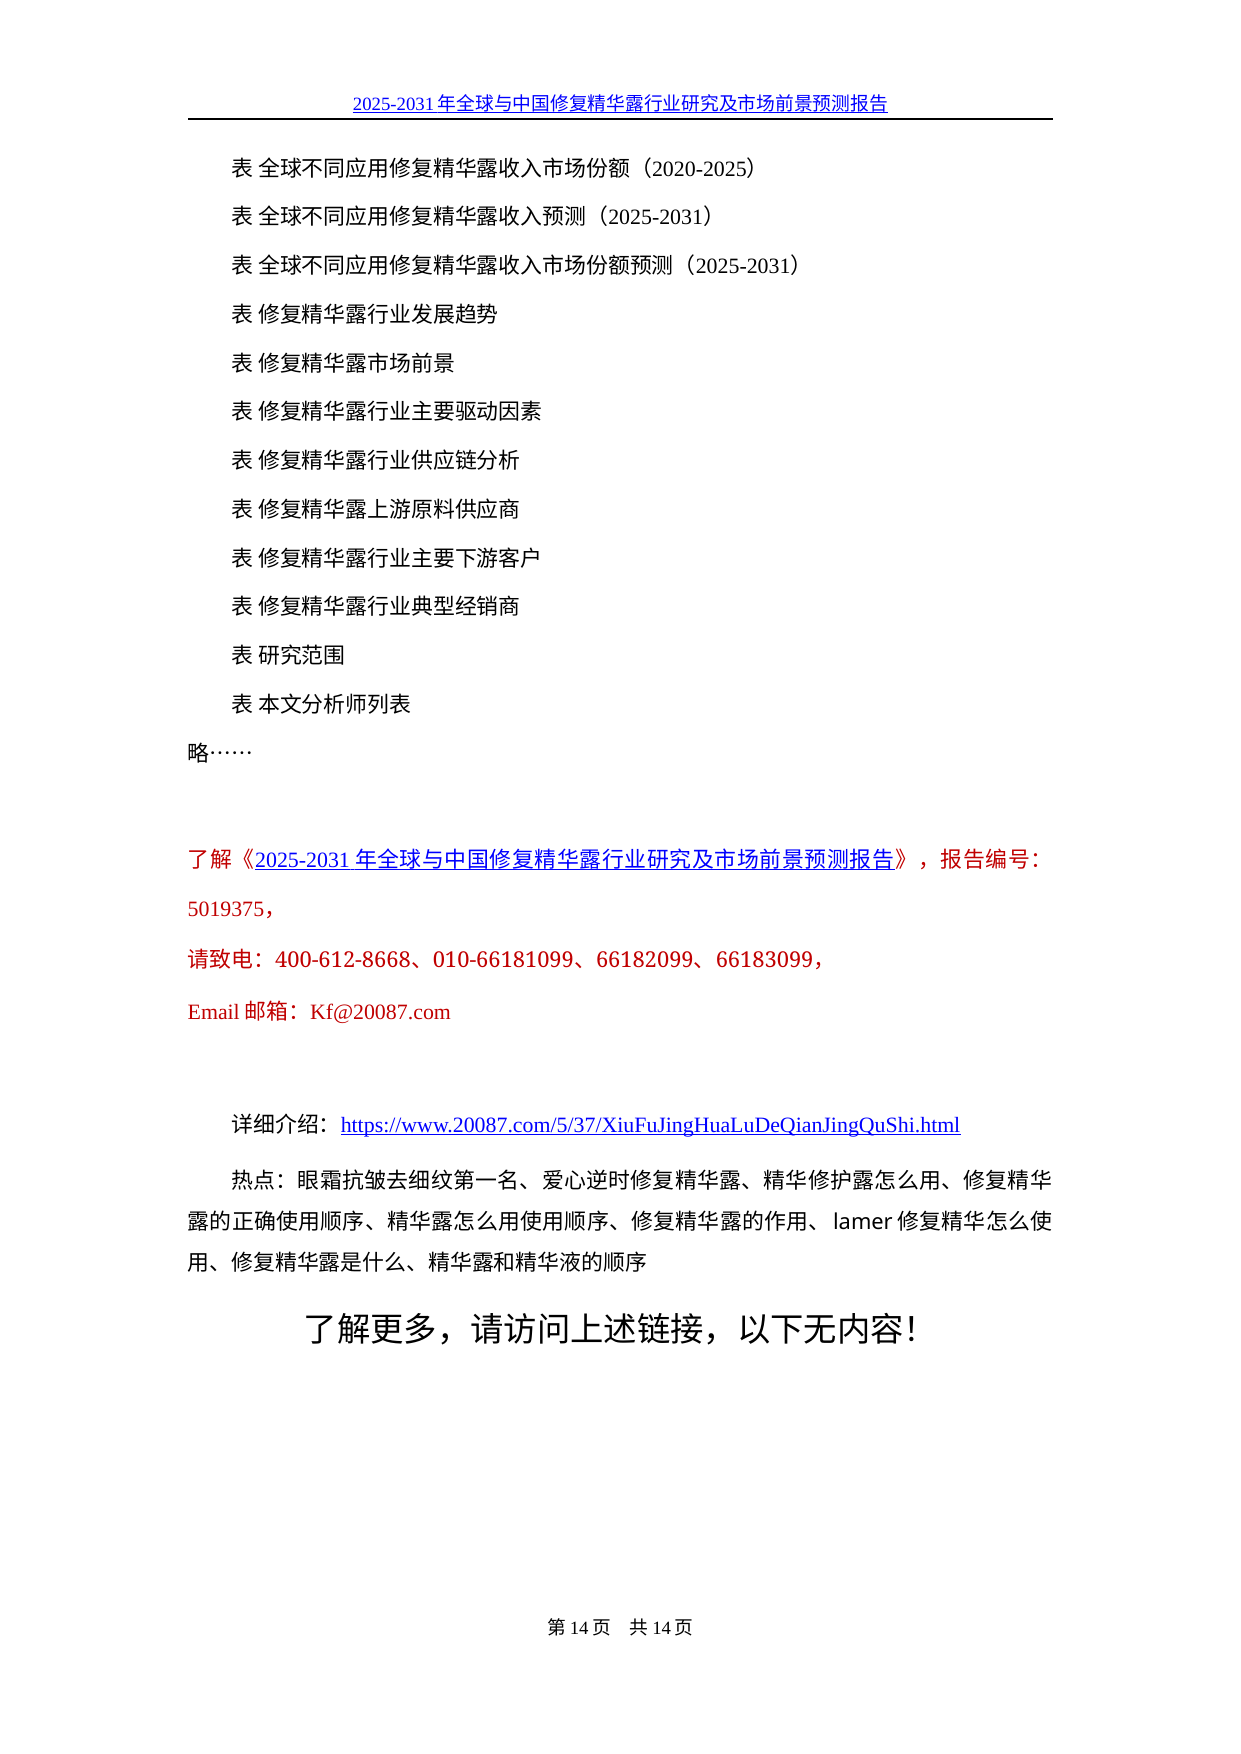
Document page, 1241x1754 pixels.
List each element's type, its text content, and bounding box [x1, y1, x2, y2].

text Email邮箱：Kf@20087.com [187, 993, 1053, 1026]
title 了解更多，请访问上述链接，以下无内容！ [187, 1294, 1053, 1359]
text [187, 150, 1053, 768]
text 请致电：400-612-8668、010-66181099、66182099、66183099， [187, 942, 1053, 974]
text 了解《2025-2031年全球与中国修复精华露行业研究及市场前景预测报告》，报告编号：5019375， [187, 842, 1053, 923]
text 热点：眼霜抗皱去细纹第一名、爱心逆时修复精华露、精华修护露怎么用、修复精华露的正确使用顺序、精华露怎么用使用顺序、修复精华露的作用、lamer修复精华怎么使用、修复精华露是什么、精华露和精华液的顺序 [187, 1163, 1053, 1277]
text 详细介绍：https://www.20087.com/5/37/XiuFuJingHuaLuDeQianJingQuShi.html [187, 1106, 1053, 1139]
